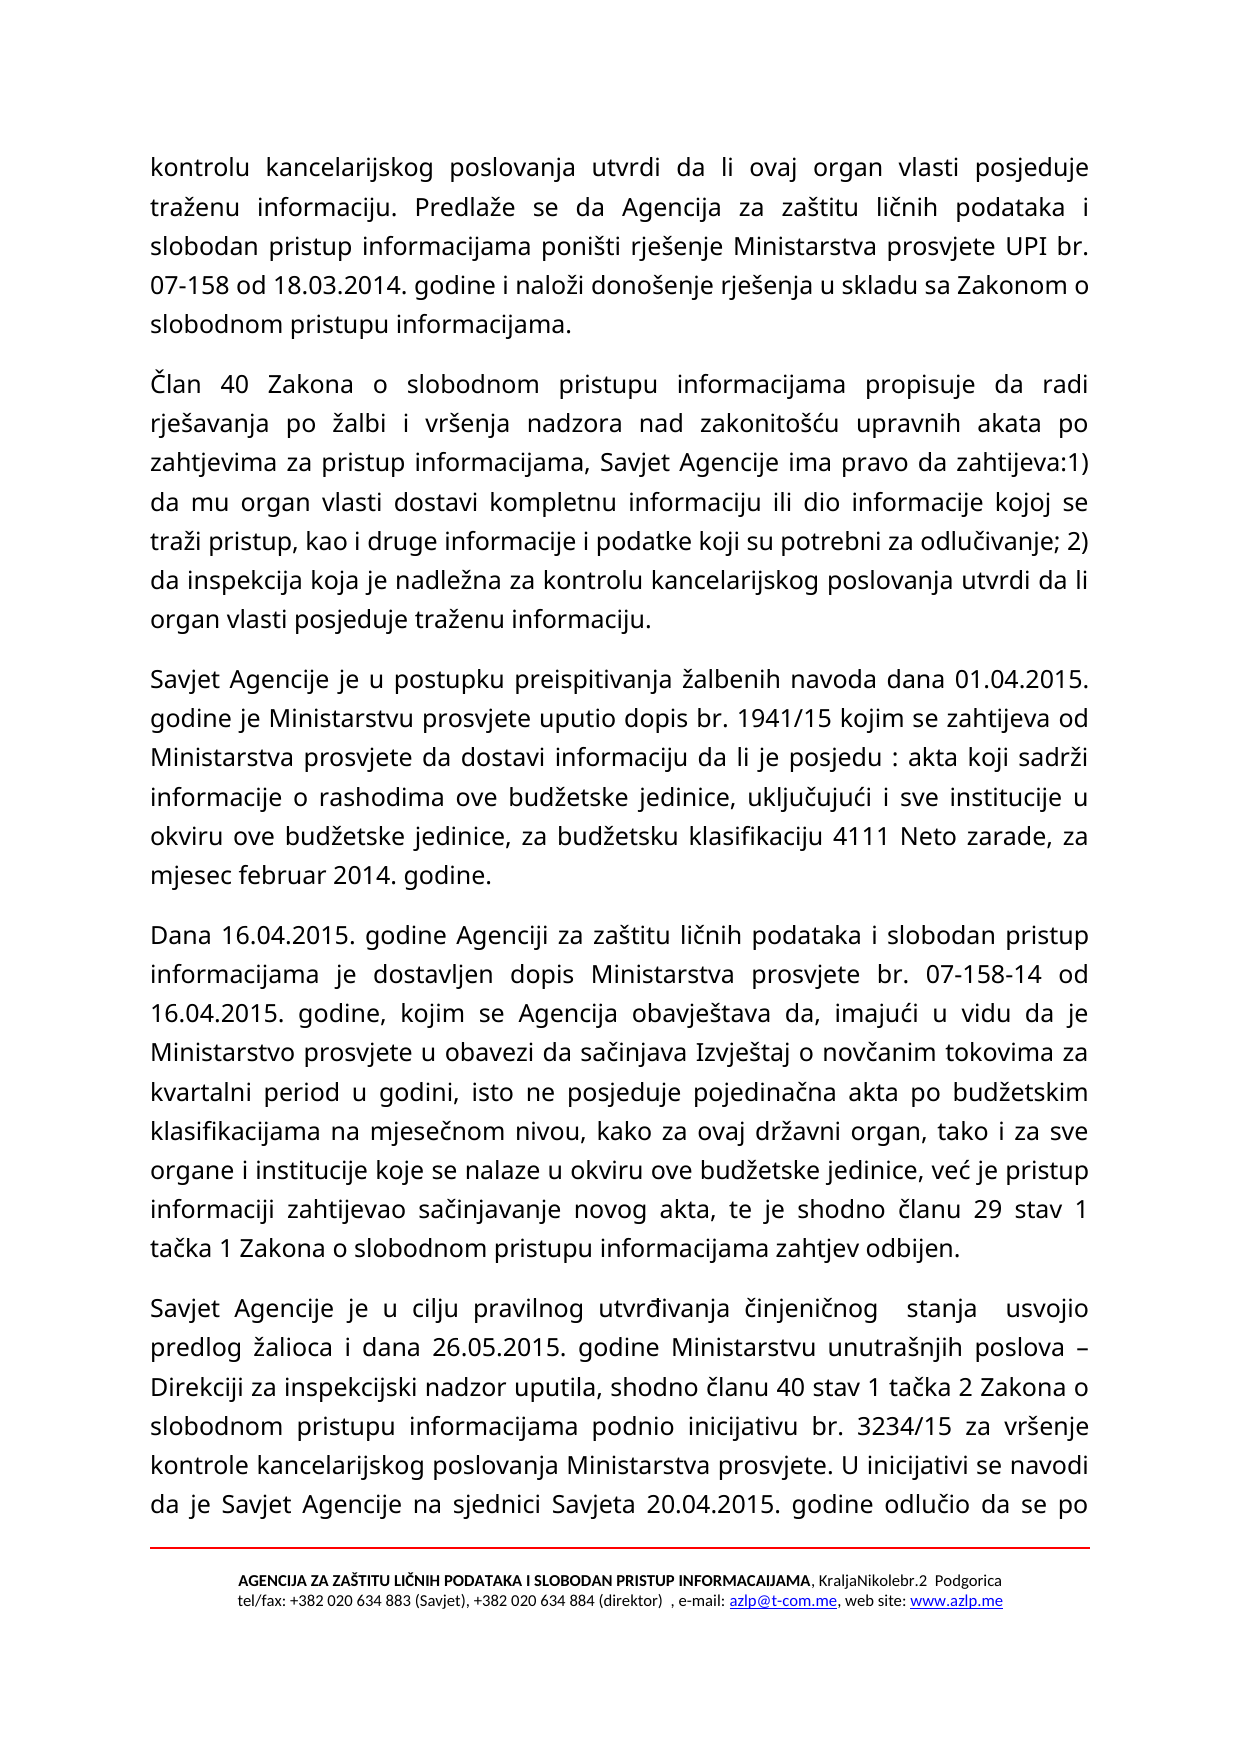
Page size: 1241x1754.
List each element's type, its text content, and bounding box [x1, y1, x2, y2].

text Član 40 Zakona o slobodnom pristupu informacijama propisuje da radi rješavanja po žalbi i vršenja nadzora nad zakonitošću upravnih akata po zahtjevima za pristup informacijama, Savjet Agencije ima pravo da zahtijeva:1) da mu organ vlasti dostavi kompletnu informaciju ili dio informacije kojoj se traži pristup, kao i druge informacije i podatke koji su potrebni za odlučivanje; 2) da inspekcija koja je nadležna za kontrolu kancelarijskog poslovanja utvrdi da li organ vlasti posjeduje traženu informaciju. [150, 367, 1090, 636]
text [150, 1291, 1090, 1521]
text Dana 16.04.2015. godine Agenciji za zaštitu ličnih podataka i slobodan pristup informacijama je dostavljen dopis Ministarstva prosvjete br. 07-158-14 od 16.04.2015. godine, kojim se Agencija obavještava da, imajući u vidu da je Ministarstvo prosvjete u obavezi da sačinjava Izvještaj o novčanim tokovima za kvartalni period u godini, isto ne posjeduje pojedinačna akta po budžetskim klasifikacijama na mjesečnom nivou, kako za ovaj državni organ, tako i za sve organe i institucije koje se nalaze u okviru ove budžetske jedinice, već je pristup informaciji zahtijevao sačinjavanje novog akta, te je shodno članu 29 stav 1 tačka 1 Zakona o slobodnom pristupu informacijama zahtjev odbijen. [150, 917, 1090, 1265]
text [150, 150, 1090, 341]
text Savjet Agencije je u postupku preispitivanja žalbenih navoda dana 01.04.2015. godine je Ministarstvu prosvjete uputio dopis br. 1941/15 kojim se zahtijeva od Ministarstva prosvjete da dostavi informaciju da li je posjedu : akta koji sadrži informacije o rashodima ove budžetske jedinice, uključujući i sve institucije u okviru ove budžetske jedinice, za budžetsku klasifikaciju 4111 Neto zarade, za mjesec februar 2014. godine. [150, 662, 1090, 892]
